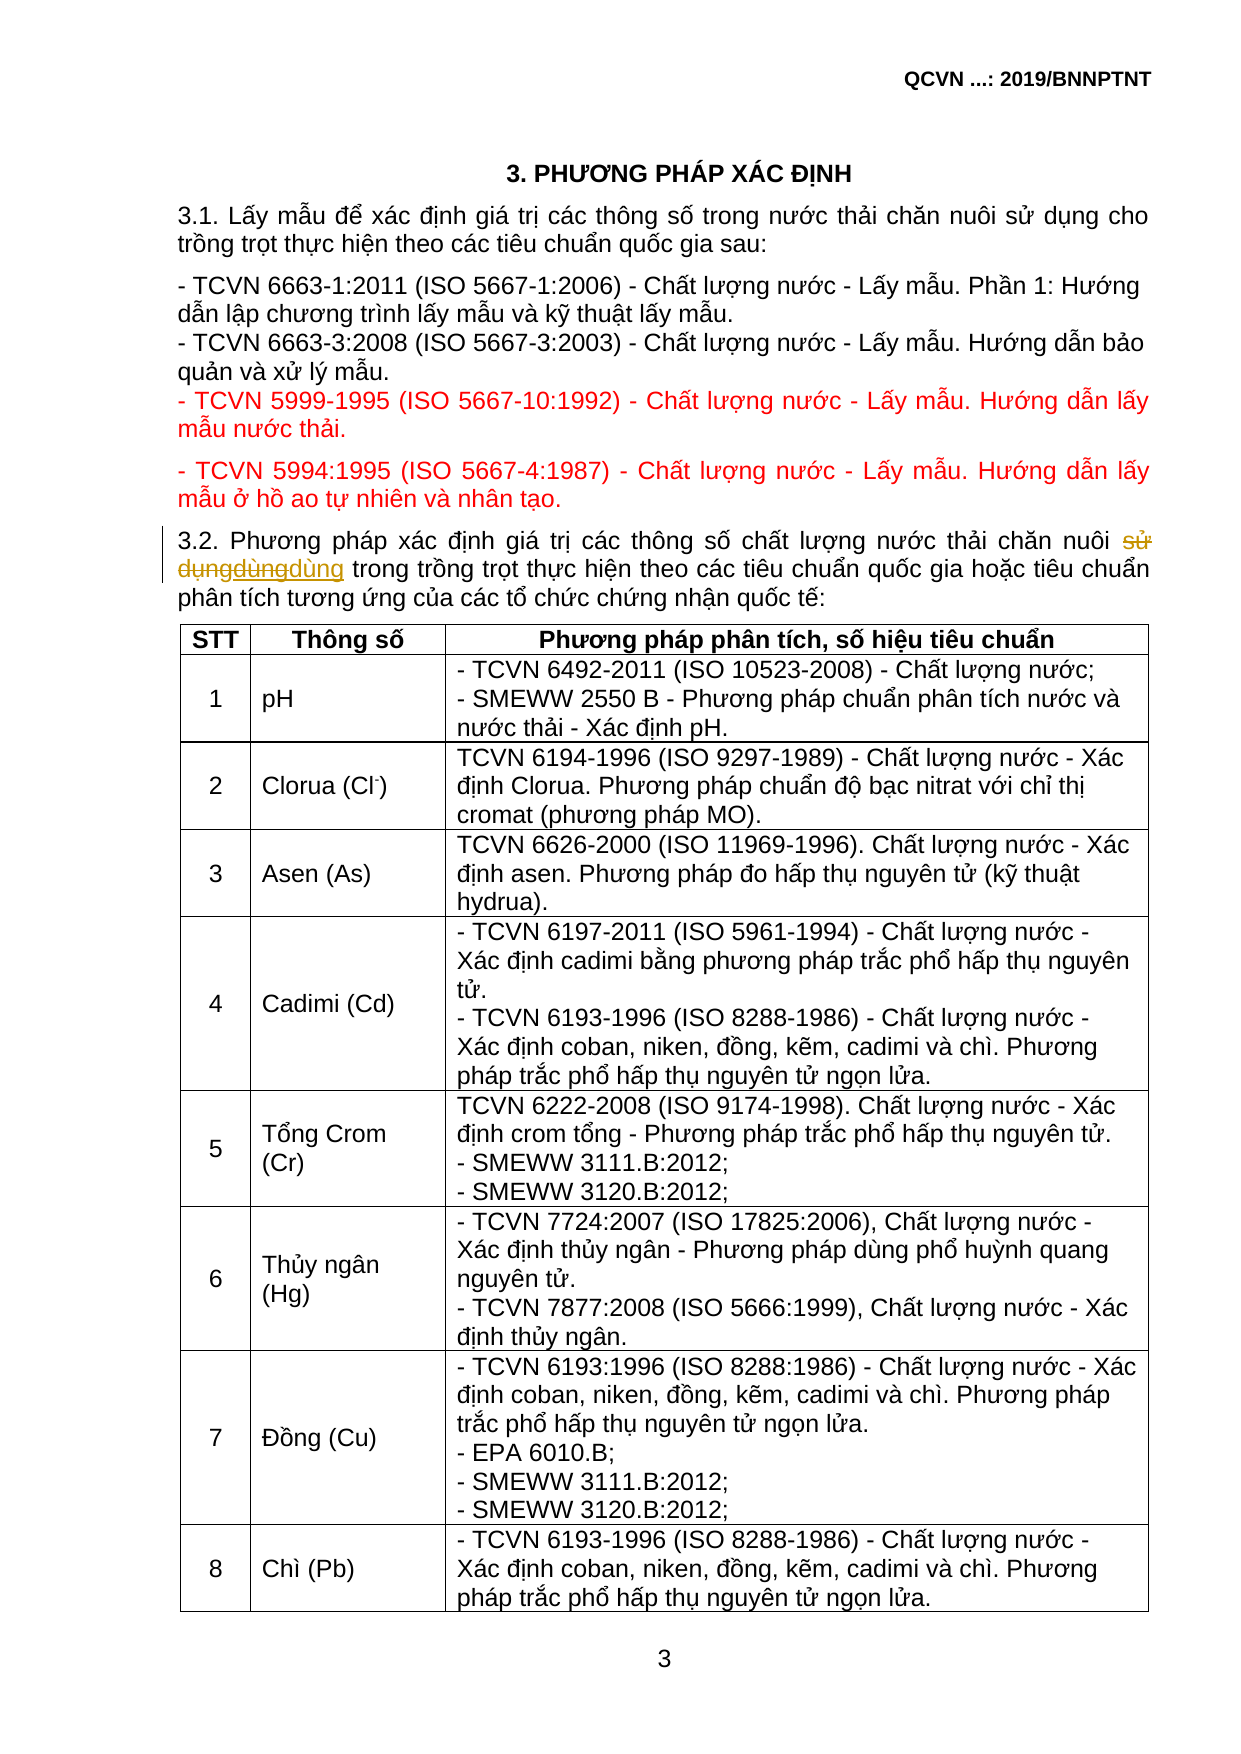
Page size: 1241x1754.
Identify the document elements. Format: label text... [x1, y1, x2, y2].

text - TCVN 6663-3:2008 (ISO 5667-3:2003) - Chất lượng nước - Lấy mẫu. Hướng dẫn bảo quản và xử lý mẫu. [177, 328, 1152, 386]
table_cell 5 [181, 1091, 250, 1206]
table_cell - TCVN 6197-2011 (ISO 5961-1994) - Chất lượng nước - Xác định cadimi bằng phương pháp trắc phổ hấp thụ nguyên tử. - TCVN 6193-1996 (ISO 8288-1986) - Chất lượng nước - Xác định coban, niken, đồng, kẽm, cadimi và chì. Phương pháp trắc phổ hấp thụ nguyên tử ngọn lửa. [446, 917, 1148, 1089]
table_cell TCVN 6194-1996 (ISO 9297-1989) - Chất lượng nước - Xác định Clorua. Phương pháp chuẩn độ bạc nitrat với chỉ thị cromat (phương pháp MO). [446, 743, 1148, 829]
text 3.1. Lấy mẫu để xác định giá trị các thông số trong nước thải chăn nuôi sử dụng cho trồng trọt thực hiện theo các tiêu chuẩn quốc gia sau: [177, 201, 1152, 258]
table_cell TCVN 6222-2008 (ISO 9174-1998). Chất lượng nước - Xác định crom tổng - Phương pháp trắc phổ hấp thụ nguyên tử. - SMEWW 3111.B:2012; - SMEWW 3120.B:2012; [446, 1091, 1148, 1206]
table_cell Đồng (Cu) [251, 1351, 445, 1524]
table_cell 2 [181, 743, 250, 829]
table_cell pH [251, 655, 445, 741]
table_cell 4 [181, 917, 250, 1089]
table_cell Asen (As) [251, 830, 445, 916]
table_cell Thủy ngân (Hg) [251, 1207, 445, 1350]
text - TCVN 5994:1995 (ISO 5667-4:1987) - Chất lượng nước - Lấy mẫu. Hướng dẫn lấy mẫu ở hồ ao tự nhiên và nhân tạo. [177, 456, 1152, 513]
table_cell Clorua (Cl-) [251, 743, 445, 829]
table_cell - TCVN 6492-2011 (ISO 10523-2008) - Chất lượng nước; - SMEWW 2550 B - Phương pháp chuẩn phân tích nước và nước thải - Xác định pH. [446, 655, 1148, 741]
table_cell TCVN 6626-2000 (ISO 11969-1996). Chất lượng nước - Xác định asen. Phương pháp đo hấp thụ nguyên tử (kỹ thuật hydrua). [446, 830, 1148, 916]
text 3.2. Phương pháp xác định giá trị các thông số chất lượng nước thải chăn nuôi trong trồng trọt thực hiện theo các tiêu chuẩn quốc gia hoặc tiêu chuẩn phân tích tương ứng của các tổ chức chứng nhận quốc tế: [177, 526, 1152, 612]
table_header Phương pháp phân tích, số hiệu tiêu chuẩn [446, 625, 1148, 654]
text 3. PHƯƠNG PHÁP XÁC ĐỊNH [207, 159, 1152, 188]
table_header Thông số [251, 625, 445, 654]
table_header STT [181, 625, 250, 654]
text - TCVN 6663-1:2011 (ISO 5667-1:2006) - Chất lượng nước - Lấy mẫu. Phần 1: Hướng dẫn lập chương trình lấy mẫu và kỹ thuật lấy mẫu. [177, 271, 1152, 328]
table_cell 3 [181, 830, 250, 916]
table_cell 6 [181, 1207, 250, 1350]
table_cell Chì (Pb) [251, 1525, 445, 1611]
table_cell 7 [181, 1351, 250, 1524]
table_cell - TCVN 7724:2007 (ISO 17825:2006), Chất lượng nước - Xác định thủy ngân - Phương pháp dùng phổ huỳnh quang nguyên tử. - TCVN 7877:2008 (ISO 5666:1999), Chất lượng nước - Xác định thủy ngân. [446, 1207, 1148, 1350]
table_cell 8 [181, 1525, 250, 1611]
table_cell 1 [181, 655, 250, 741]
text - TCVN 5999-1995 (ISO 5667-10:1992) - Chất lượng nước - Lấy mẫu. Hướng dẫn lấy mẫu nước thải. [177, 386, 1152, 443]
table_cell Cadimi (Cd) [251, 917, 445, 1089]
table_cell - TCVN 6193:1996 (ISO 8288:1986) - Chất lượng nước - Xác định coban, niken, đồng, kẽm, cadimi và chì. Phương pháp trắc phổ hấp thụ nguyên tử ngọn lửa. - EPA 6010.B; - SMEWW 3111.B:2012; - SMEWW 3120.B:2012; [446, 1351, 1148, 1524]
table_cell Tổng Crom (Cr) [251, 1091, 445, 1206]
table_cell - TCVN 6193-1996 (ISO 8288-1986) - Chất lượng nước - Xác định coban, niken, đồng, kẽm, cadimi và chì. Phương pháp trắc phổ hấp thụ nguyên tử ngọn lửa. [446, 1525, 1148, 1611]
